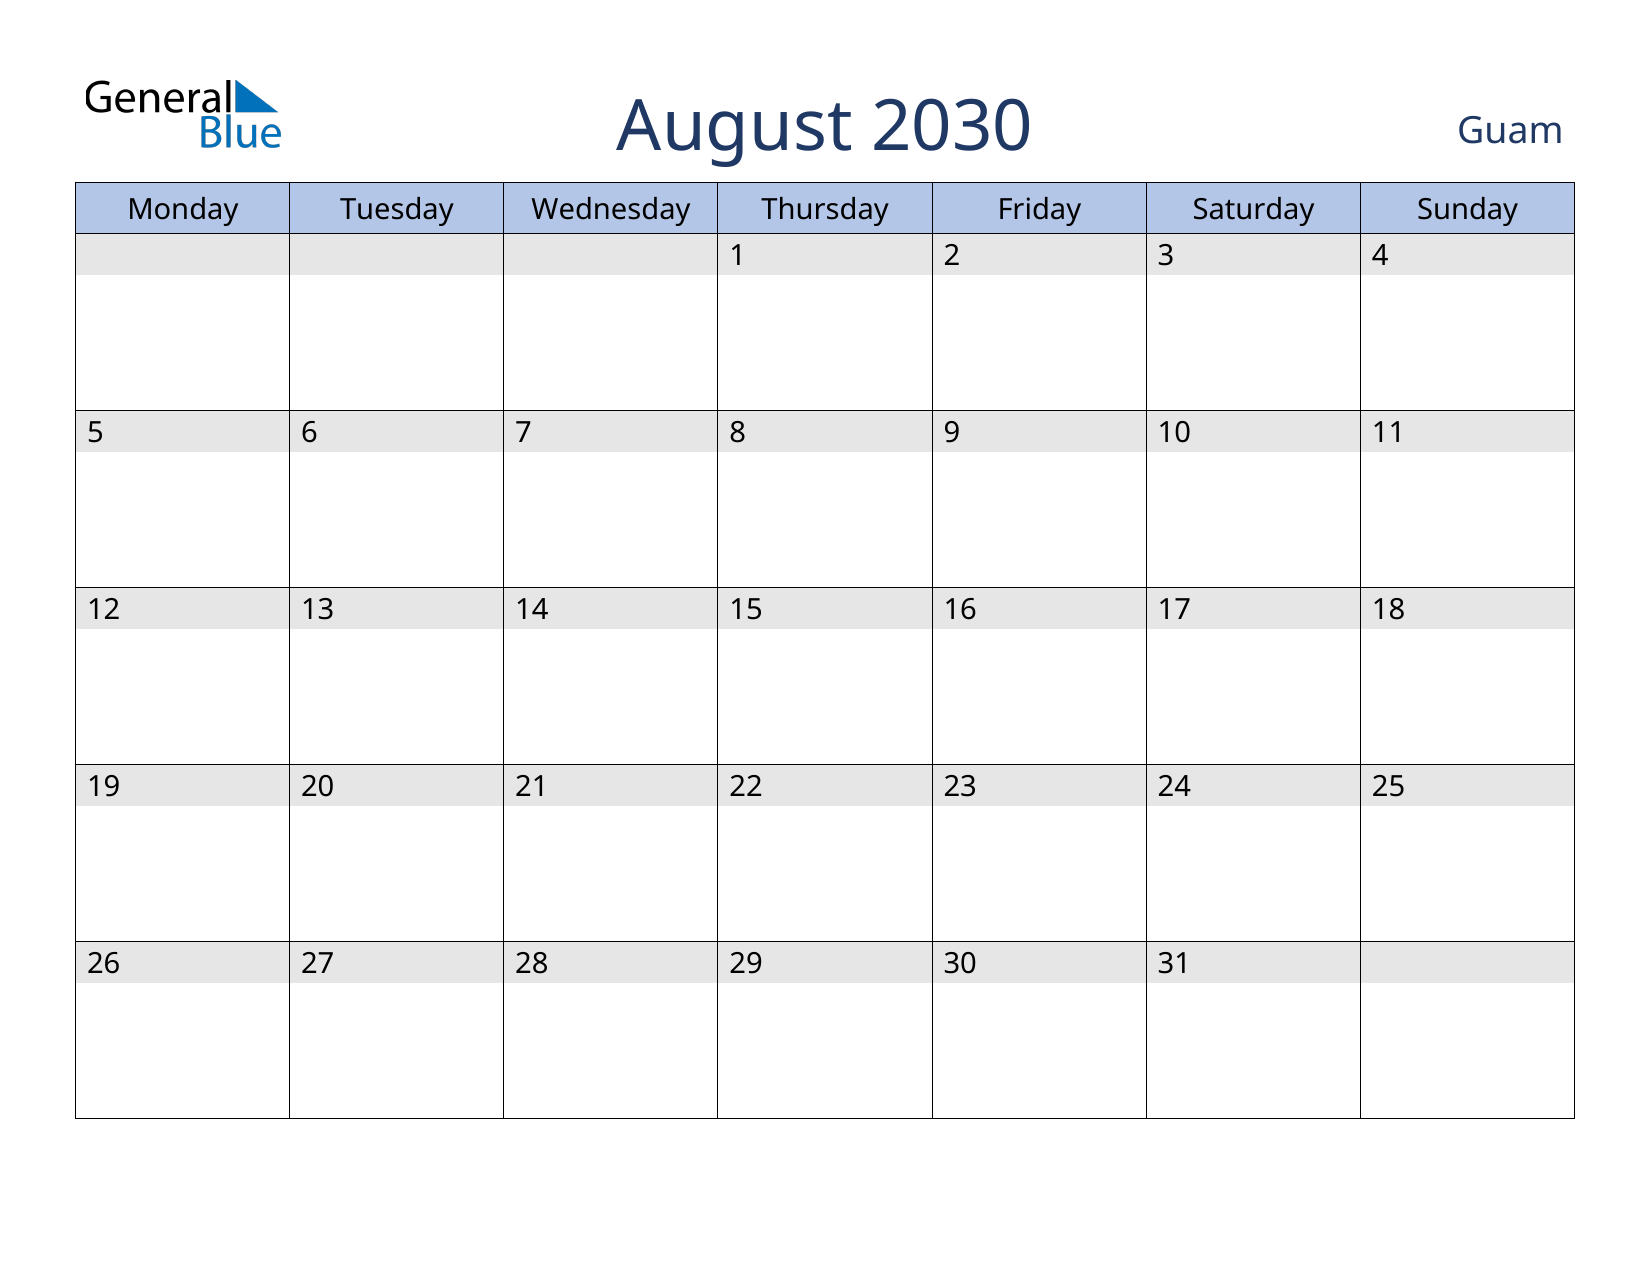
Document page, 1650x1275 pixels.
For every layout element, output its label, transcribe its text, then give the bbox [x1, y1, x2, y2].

table_header Guam [1146, 75, 1574, 182]
table_cell 2 [933, 234, 1146, 275]
table_cell [718, 452, 932, 587]
table_cell 11 [1361, 411, 1574, 452]
table_cell Sunday [1361, 183, 1574, 233]
table_cell Thursday [718, 183, 932, 233]
table_header August 2030 [504, 75, 1146, 182]
table_cell 16 [933, 588, 1146, 629]
table_cell [1361, 806, 1574, 941]
table_cell 24 [1147, 765, 1360, 806]
table_cell 28 [504, 942, 717, 983]
table_cell [1361, 983, 1574, 1118]
table_cell [504, 983, 717, 1118]
table_cell Friday [933, 183, 1146, 233]
table_cell [1361, 942, 1574, 983]
table_cell [718, 275, 932, 410]
table_cell [933, 275, 1146, 410]
table_cell [1147, 983, 1360, 1118]
table_cell [1361, 629, 1574, 764]
table_cell [290, 983, 503, 1118]
table_cell 10 [1147, 411, 1360, 452]
table_cell 25 [1361, 765, 1574, 806]
table_cell 20 [290, 765, 503, 806]
picture [86, 80, 281, 148]
table_cell [504, 629, 717, 764]
table_cell [933, 629, 1146, 764]
table_cell [933, 806, 1146, 941]
table_cell 21 [504, 765, 717, 806]
table_cell [1147, 806, 1360, 941]
table_cell [290, 452, 503, 587]
table_cell 22 [718, 765, 932, 806]
table_cell [290, 234, 503, 275]
table_cell 30 [933, 942, 1146, 983]
table_cell [718, 806, 932, 941]
table_cell 7 [504, 411, 717, 452]
table_cell 31 [1147, 942, 1360, 983]
table_cell 4 [1361, 234, 1574, 275]
table_cell [290, 275, 503, 410]
table_cell [504, 806, 717, 941]
table_cell 13 [290, 588, 503, 629]
table_cell 3 [1147, 234, 1360, 275]
table_cell [718, 983, 932, 1118]
table_cell 6 [290, 411, 503, 452]
table_cell Saturday [1147, 183, 1360, 233]
table_cell 12 [76, 588, 289, 629]
table_cell [76, 234, 289, 275]
table_cell 26 [76, 942, 289, 983]
table_cell [1361, 452, 1574, 587]
table_cell [290, 806, 503, 941]
table_cell [504, 234, 717, 275]
table_cell Wednesday [504, 183, 717, 233]
table_cell [76, 629, 289, 764]
table_cell [1147, 275, 1360, 410]
table_cell [933, 983, 1146, 1118]
table_cell [1361, 275, 1574, 410]
table_cell 1 [718, 234, 932, 275]
table_cell 9 [933, 411, 1146, 452]
table_cell [76, 275, 289, 410]
table_cell Tuesday [290, 183, 503, 233]
table_cell 8 [718, 411, 932, 452]
table_cell [290, 629, 503, 764]
table_cell 19 [76, 765, 289, 806]
table_cell 5 [76, 411, 289, 452]
table_cell [76, 806, 289, 941]
table_header [76, 75, 503, 182]
table_cell [1147, 452, 1360, 587]
table_cell 27 [290, 942, 503, 983]
table_cell 18 [1361, 588, 1574, 629]
table_cell [933, 452, 1146, 587]
table_cell 23 [933, 765, 1146, 806]
table_cell [1147, 629, 1360, 764]
table_cell [76, 983, 289, 1118]
table_cell 17 [1147, 588, 1360, 629]
table_cell [76, 452, 289, 587]
table_cell 29 [718, 942, 932, 983]
table_cell [718, 629, 932, 764]
table_cell [504, 275, 717, 410]
table_cell Monday [76, 183, 289, 233]
table_cell 15 [718, 588, 932, 629]
table_cell 14 [504, 588, 717, 629]
table_cell [504, 452, 717, 587]
